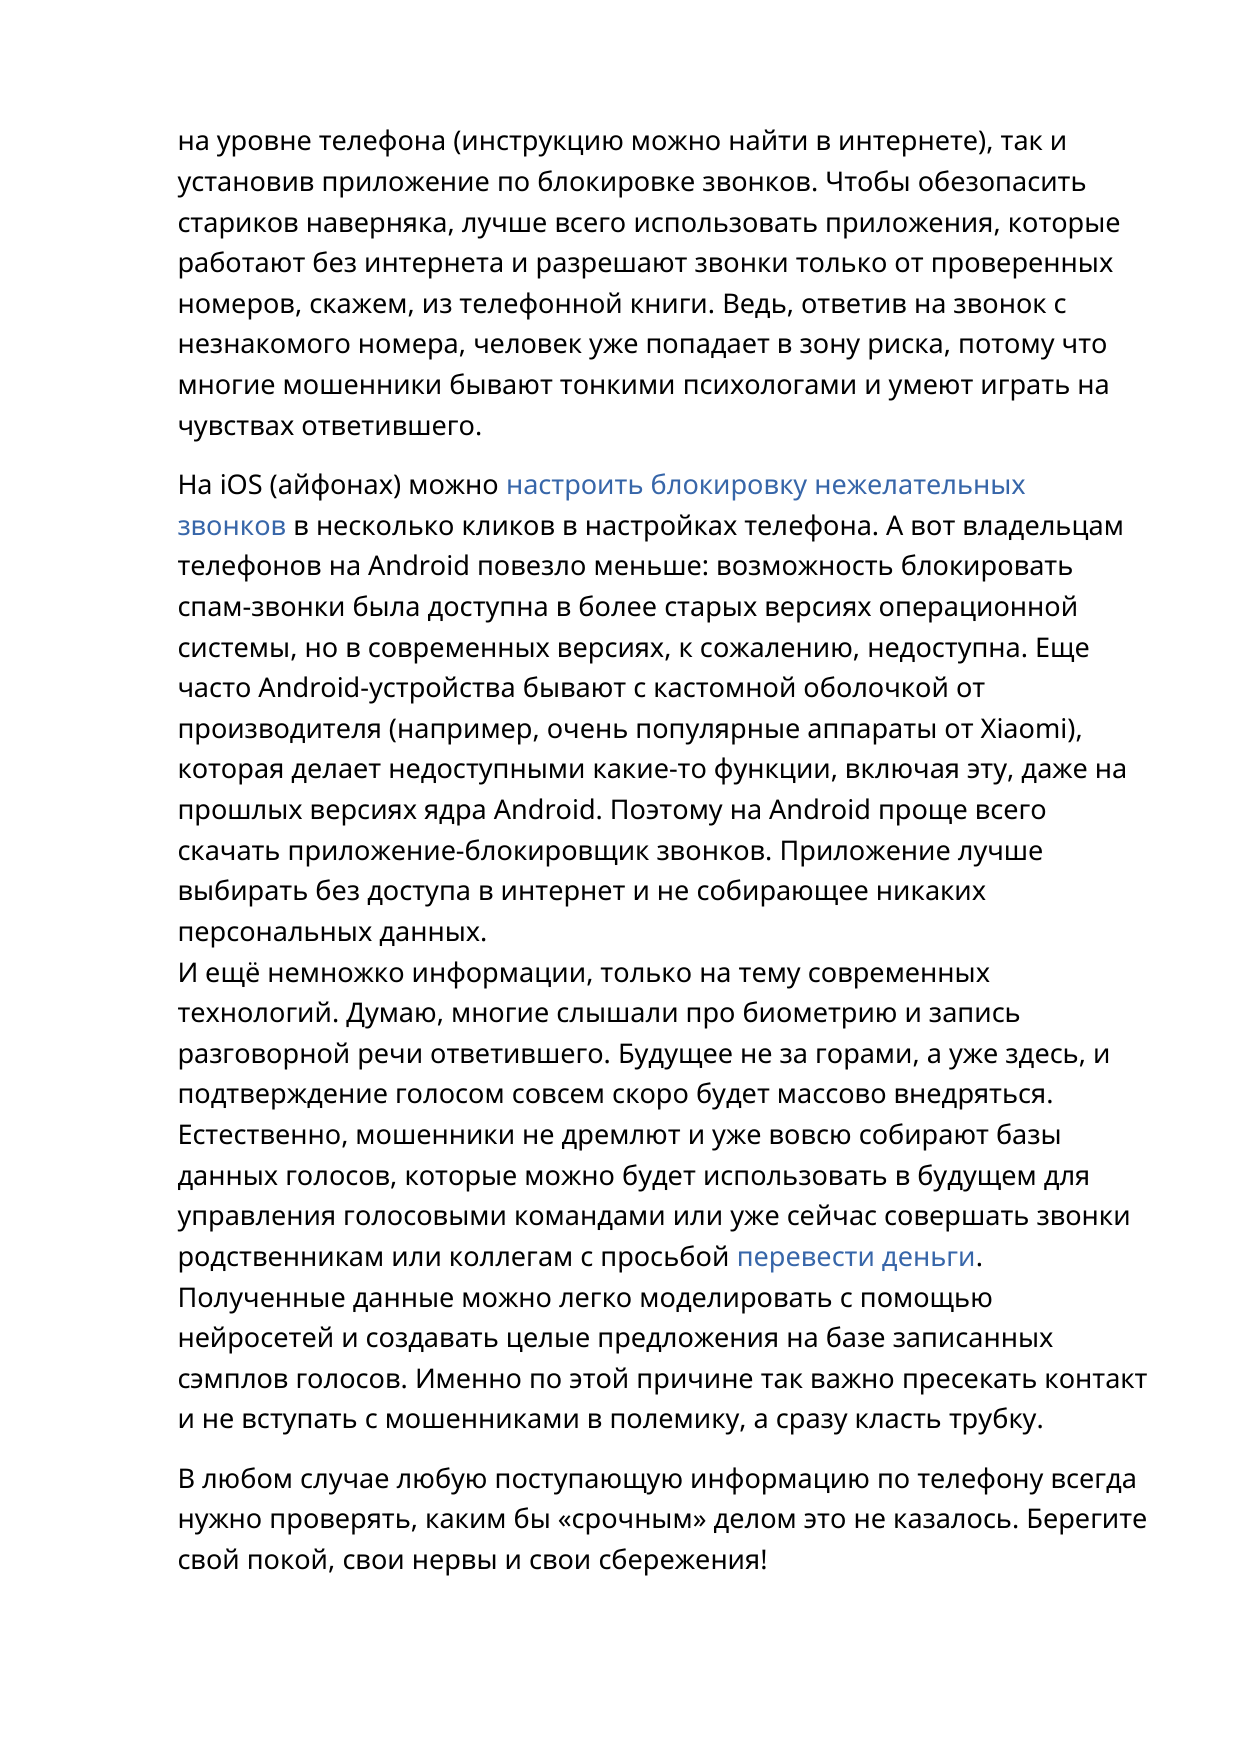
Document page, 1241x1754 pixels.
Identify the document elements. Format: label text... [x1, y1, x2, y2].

text На iOS (айфонах) можно настроить блокировку нежелательных звонков в несколько кликов в настройках телефона. А вот владельцам телефонов на Android повезло меньше: возможность блокировать спам-звонки была доступна в более старых версиях операционной системы, но в современных версиях, к сожалению, недоступна. Еще часто Android-устройства бывают с кастомной оболочкой от производителя (например, очень популярные аппараты от Xiaomi), которая делает недоступными какие-то функции, включая эту, даже на прошлых версиях ядра Android. Поэтому на Android проще всего скачать приложение-блокировщик звонков. Приложение лучше выбирать без доступа в интернет и не собирающее никаких персональных данных. [177, 462, 1152, 949]
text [177, 118, 1152, 443]
text В любом случае любую поступающую информацию по телефону всегда нужно проверять, каким бы «срочным» делом это не казалось. Берегите свой покой, свои нервы и свои сбережения! [177, 1456, 1152, 1577]
text И ещё немножко информации, только на тему современных технологий. Думаю, многие слышали про биометрию и запись разговорной речи ответившего. Будущее не за горами, а уже здесь, и подтверждение голосом совсем скоро будет массово внедряться. Естественно, мошенники не дремлют и уже вовсю собирают базы данных голосов, которые можно будет использовать в будущем для управления голосовыми командами или уже сейчас совершать звонки родственникам или коллегам с просьбой перевести деньги. Полученные данные можно легко моделировать с помощью нейросетей и создавать целые предложения на базе записанных сэмплов голосов. Именно по этой причине так важно пресекать контакт и не вступать с мошенниками в полемику, а сразу класть трубку. [177, 949, 1152, 1437]
